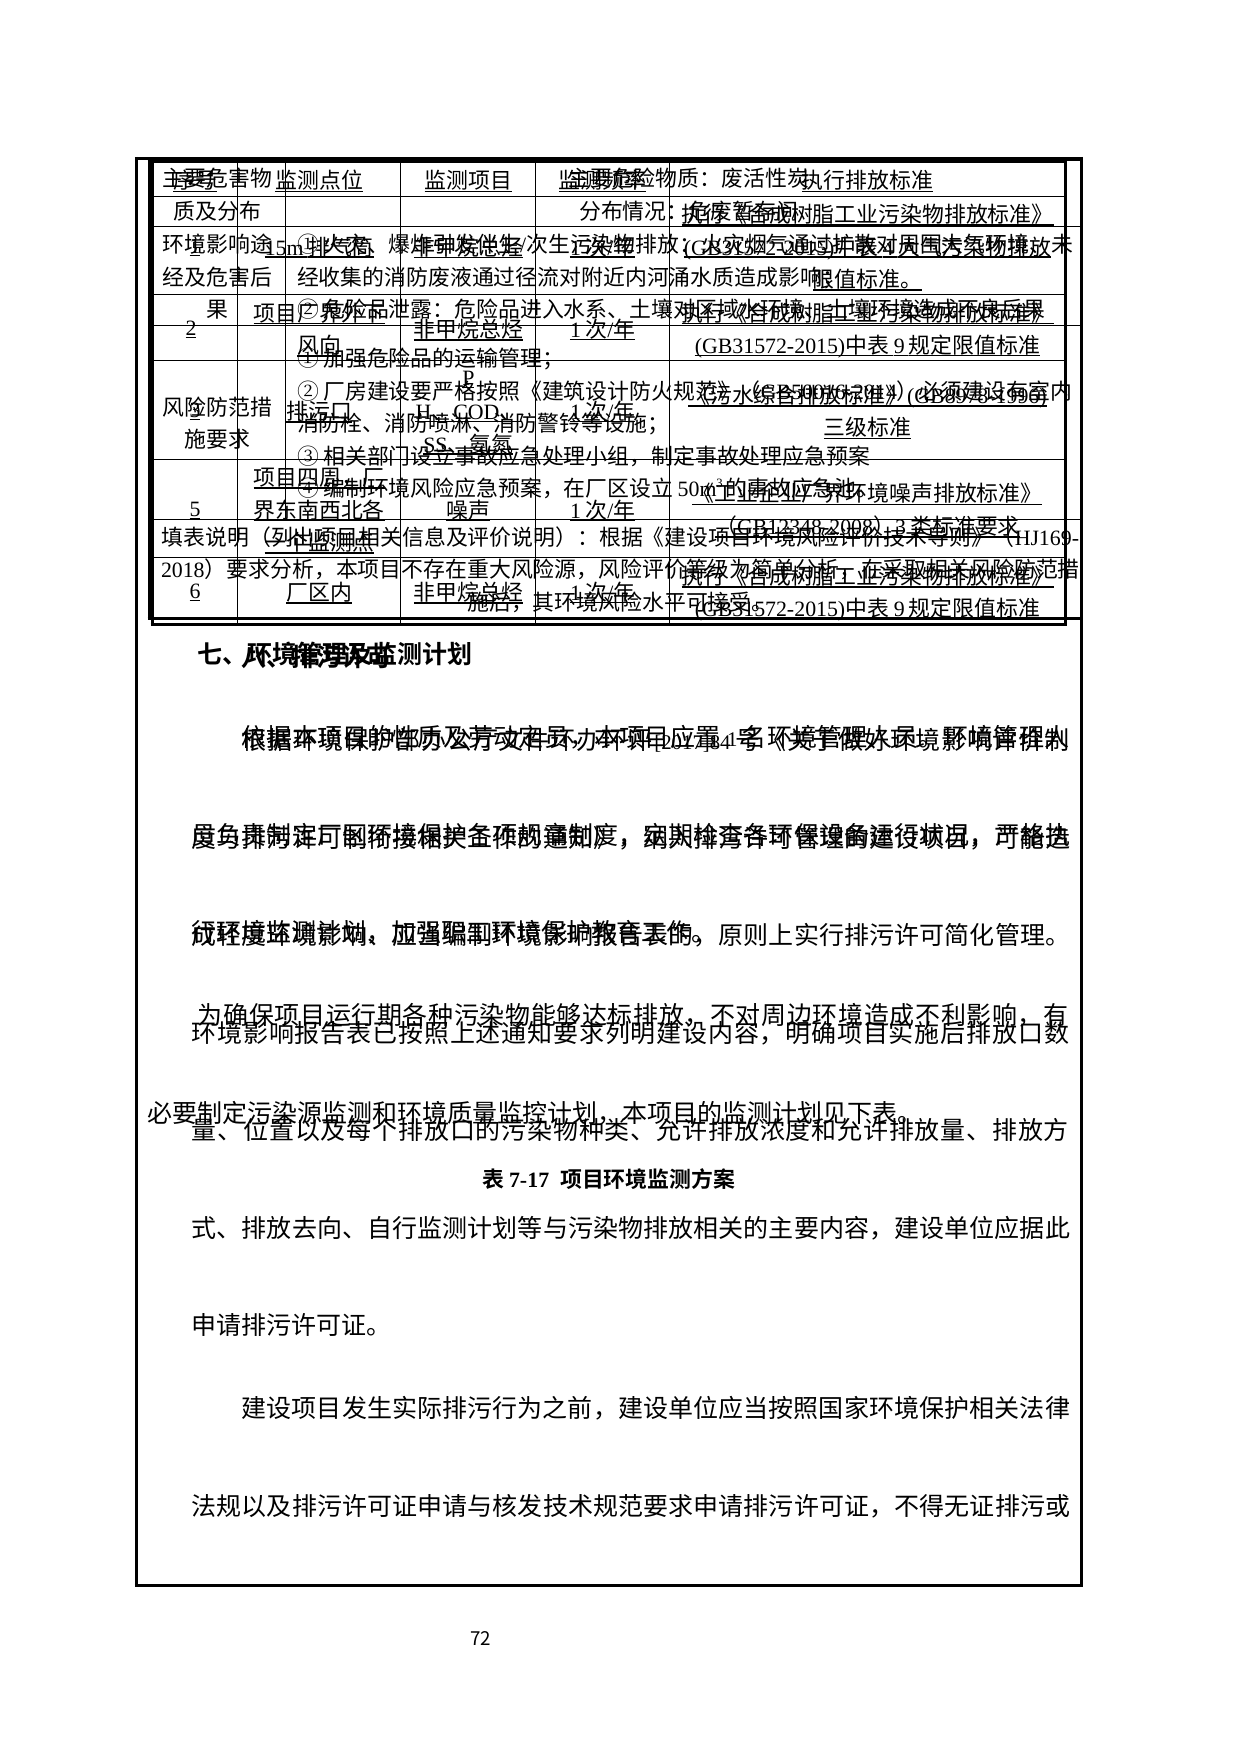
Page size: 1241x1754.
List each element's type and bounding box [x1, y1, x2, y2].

table_header [138, 160, 1080, 1584]
